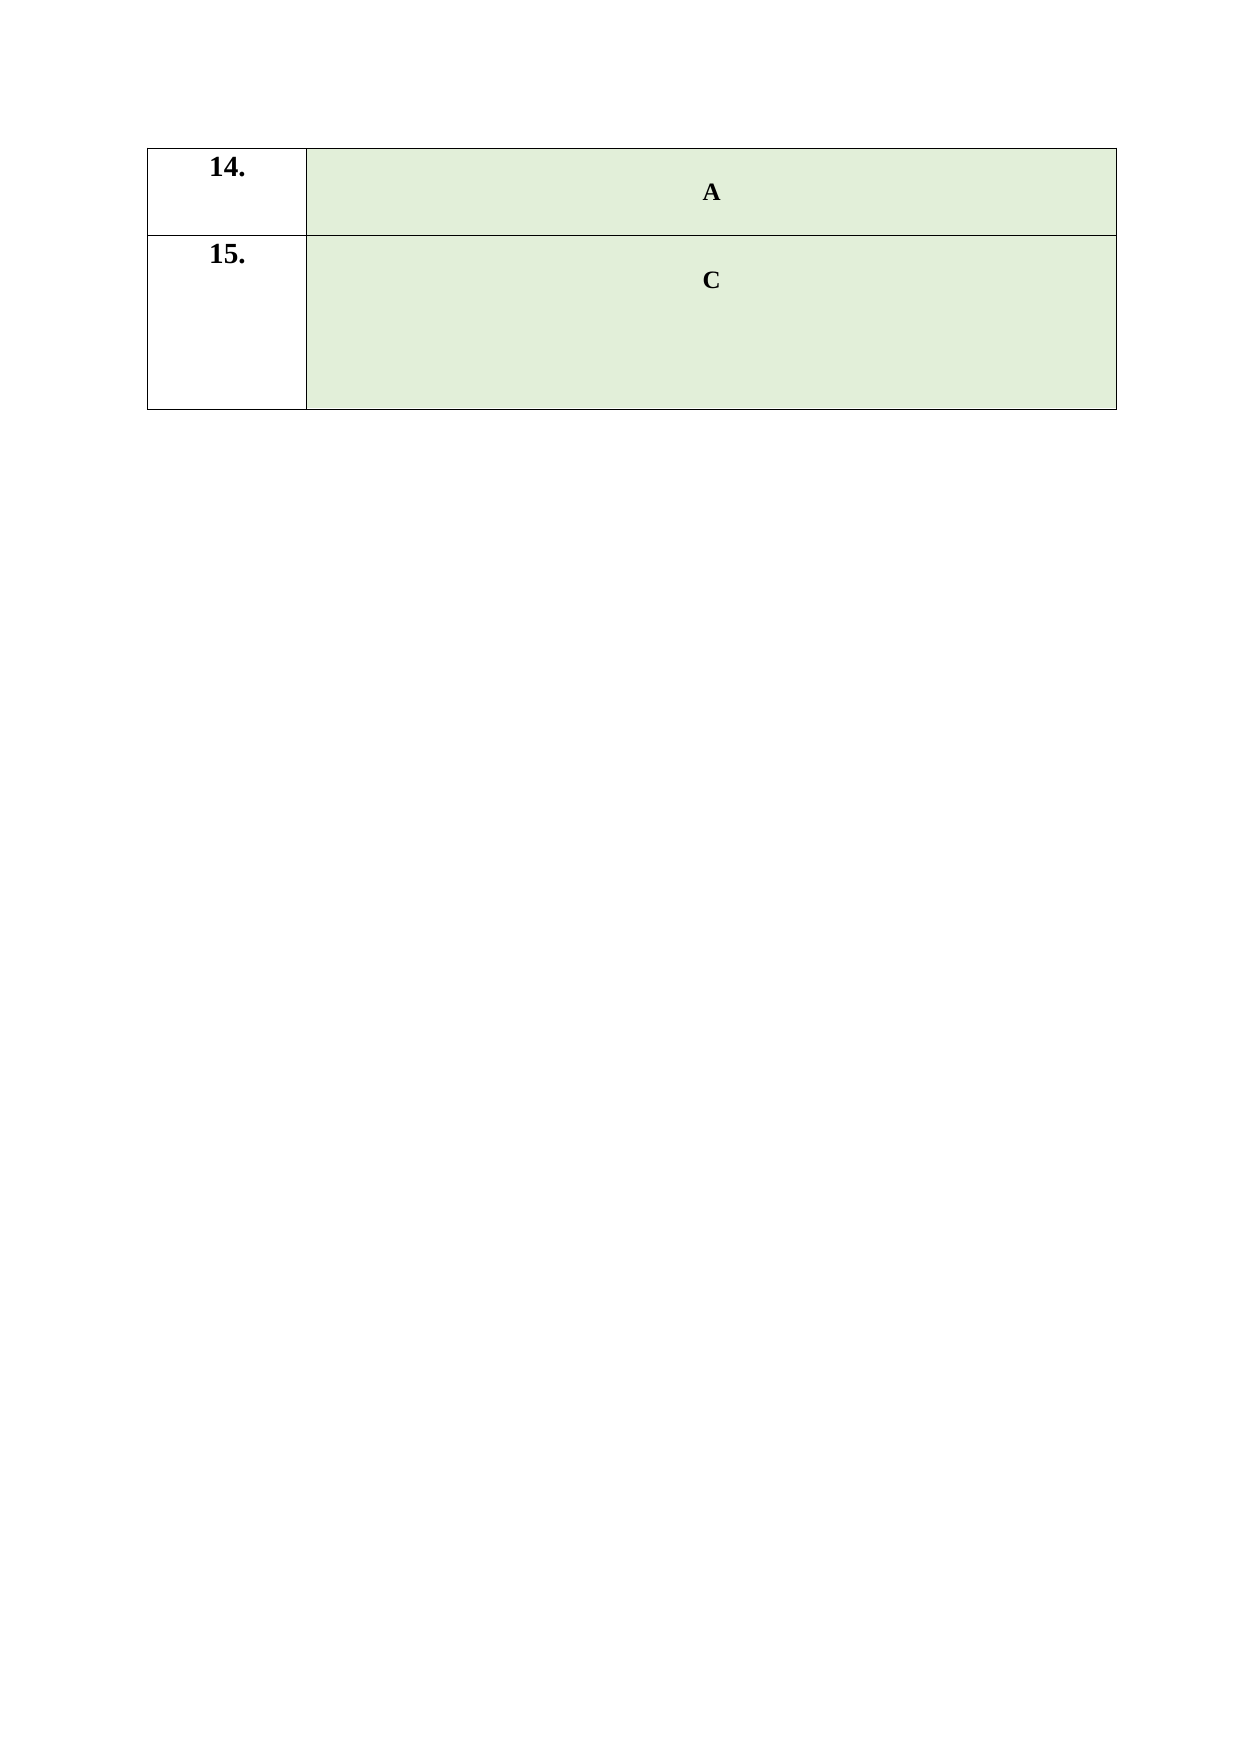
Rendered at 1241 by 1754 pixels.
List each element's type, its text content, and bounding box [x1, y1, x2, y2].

table_cell 14. [148, 149, 306, 235]
table_cell 15. [148, 236, 306, 408]
table_cell A [307, 149, 1116, 235]
table_cell C [307, 236, 1116, 408]
